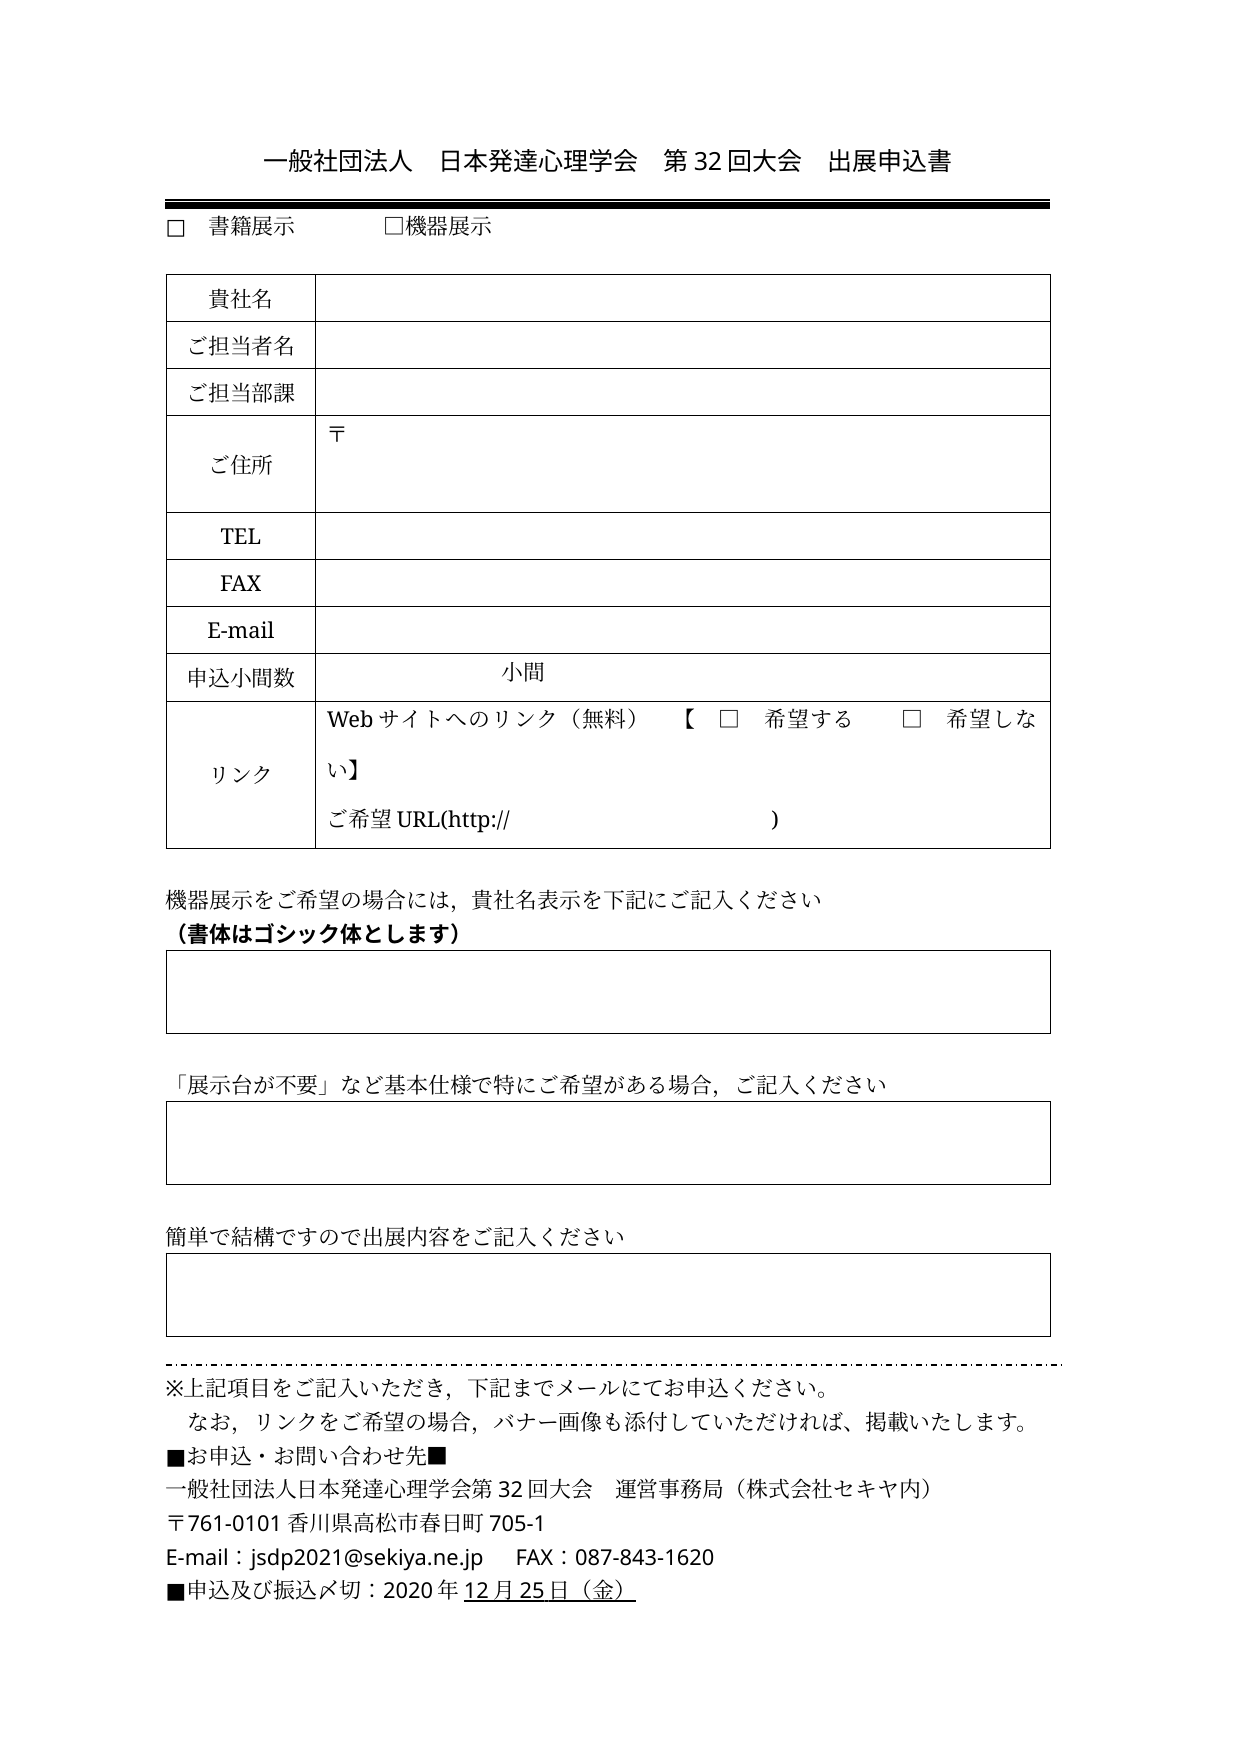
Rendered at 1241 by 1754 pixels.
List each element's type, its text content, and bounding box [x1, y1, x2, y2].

table_cell [316, 607, 1050, 653]
table_header 一般社団法人 日本発達心理学会 第32回大会 出展申込書 [165, 120, 1050, 199]
text 「展示台が不要」など基本仕様で特にご希望がある場合，ご記入ください [165, 1067, 1075, 1101]
text E-mail：jsdp2021@sekiya.ne.jp FAX：087-843-1620 [165, 1539, 1075, 1572]
table_cell FAX [167, 560, 315, 606]
table_cell 〒 [316, 416, 1050, 512]
table_cell E-mail [167, 607, 315, 653]
text 〒761-0101 香川県高松市春日町705-1 [165, 1505, 1075, 1539]
table_header 貴社名 [167, 275, 315, 321]
table_header [167, 951, 1050, 1033]
table_cell ご住所 [167, 416, 315, 512]
table_cell [316, 322, 1050, 368]
text ■申込及び振込〆切：2020年12月25日（金） [165, 1572, 1075, 1606]
table_cell [316, 513, 1050, 559]
table_cell 申込小間数 [167, 654, 315, 701]
text 一般社団法人日本発達心理学会第32回大会 運営事務局（株式会社セキヤ内） [165, 1471, 1075, 1505]
table_cell TEL [167, 513, 315, 559]
table_cell Webサイトへのリンク（無料） 【 □ 希望する □ 希望しない】 ご希望URL(http:// ) [316, 702, 1050, 847]
table_header [316, 275, 1050, 321]
text なお，リンクをご希望の場合，バナー画像も添付していただければ、掲載いたします。 [165, 1404, 1075, 1438]
table_header [167, 1102, 1050, 1184]
table_cell リンク [167, 702, 315, 847]
text □ 書籍展示 □機器展示 [165, 208, 1075, 242]
table_cell [316, 560, 1050, 606]
text 機器展示をご希望の場合には，貴社名表示を下記にご記入ください [165, 882, 1075, 916]
text ■お申込・お問い合わせ先■ [165, 1438, 1075, 1471]
text ※上記項目をご記入いただき，下記までメールにてお申込ください。 [165, 1371, 1075, 1404]
text 簡単で結構ですので出展内容をご記入ください [165, 1219, 1075, 1253]
table_cell [316, 369, 1050, 415]
table_cell ご担当部課 [167, 369, 315, 415]
text （書体はゴシック体とします） [165, 916, 1075, 949]
table_cell ご担当者名 [167, 322, 315, 368]
table_header [167, 1254, 1050, 1336]
table_cell 小間 [316, 654, 1050, 701]
